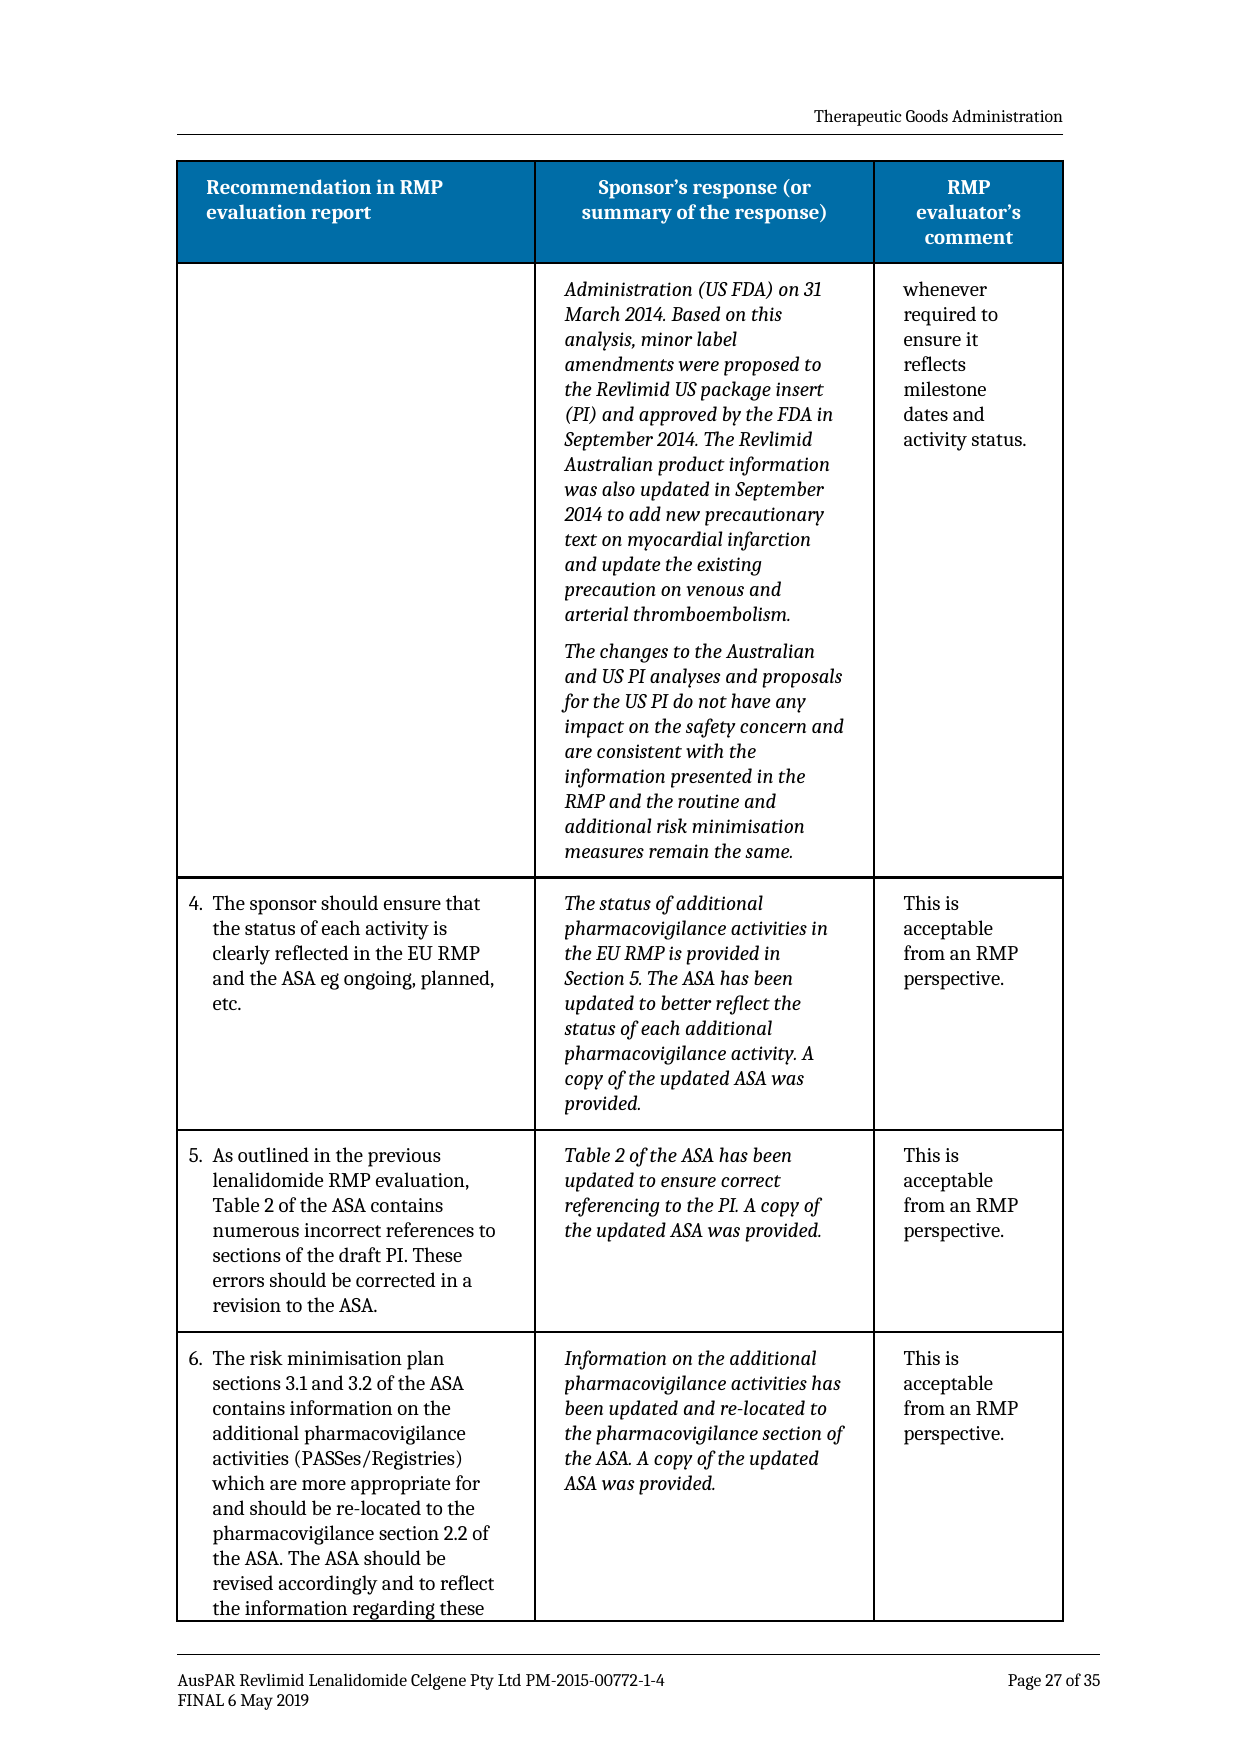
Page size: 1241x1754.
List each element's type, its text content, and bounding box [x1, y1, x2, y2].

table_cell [536, 1333, 873, 1620]
table_cell The sponsor should ensure that the status of each activity is clearly reflected in the EU RMP and the ASA eg ongoing, planned, etc. [178, 879, 534, 1128]
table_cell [178, 264, 534, 876]
table_cell This is acceptable from an RMP perspective. [875, 1131, 1062, 1331]
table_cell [536, 264, 873, 876]
table_header RMP evaluator’s comment [875, 162, 1062, 262]
table_cell As outlined in the previous lenalidomide RMP evaluation, Table 2 of the ASA contains numerous incorrect references to sections of the draft PI. These errors should be corrected in a revision to the ASA. [178, 1131, 534, 1331]
table_cell Table 2 of the ASA has been updated to ensure correct referencing to the PI. A copy of the updated ASA was provided. [536, 1131, 873, 1331]
table_header Recommendation in RMP evaluation report [178, 162, 534, 262]
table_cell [178, 1333, 534, 1620]
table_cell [875, 1333, 1062, 1620]
table_header Sponsor’s response (or summary of the response) [536, 162, 873, 262]
table_cell This is acceptable from an RMP perspective. [875, 879, 1062, 1128]
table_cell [875, 264, 1062, 876]
table_cell The status of additional pharmacovigilance activities in the EU RMP is provided in Section 5. The ASA has been updated to better reflect the status of each additional pharmacovigilance activity. A copy of the updated ASA was provided. [536, 879, 873, 1128]
